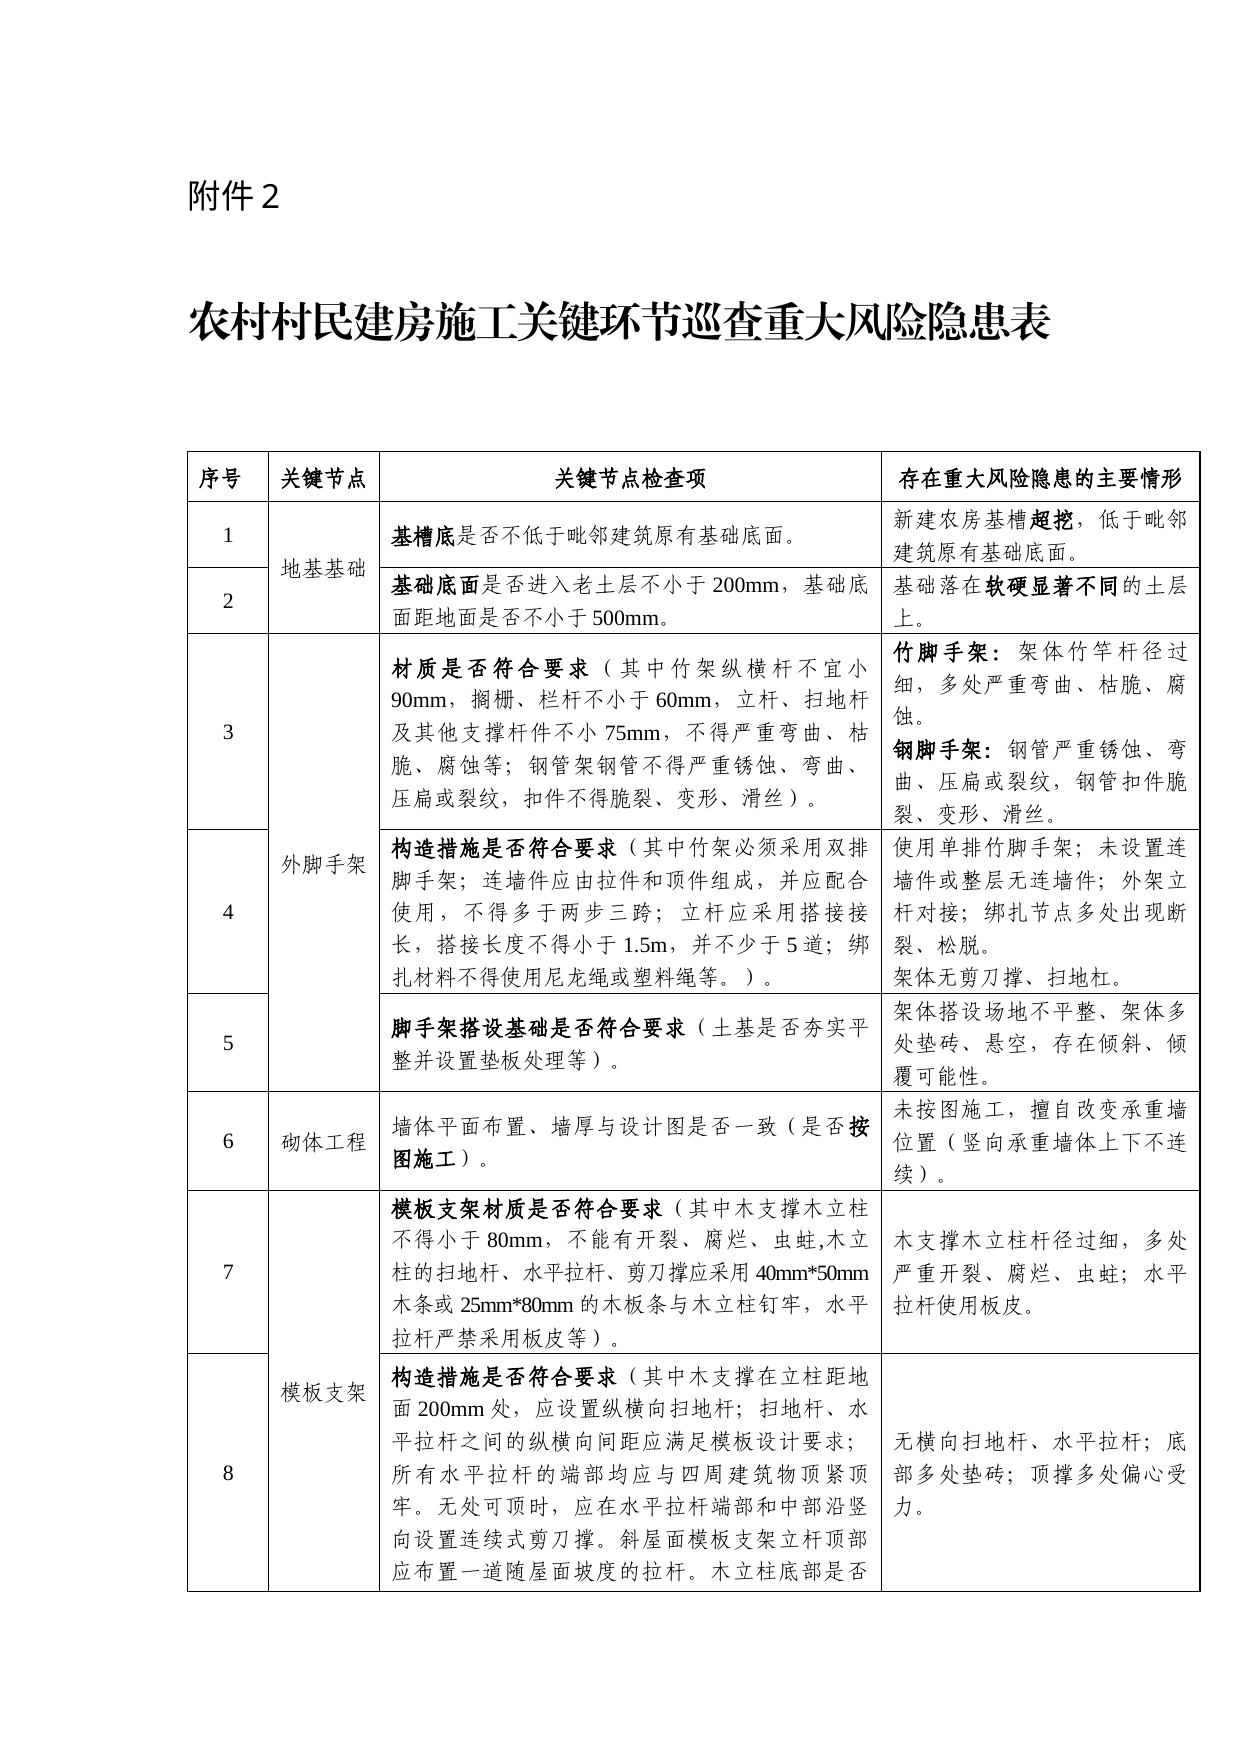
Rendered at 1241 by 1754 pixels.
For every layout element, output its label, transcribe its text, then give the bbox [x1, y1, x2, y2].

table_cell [882, 1354, 1199, 1591]
table_cell 基槽底是否不低于毗邻建筑原有基础底面。 [380, 502, 881, 567]
table_cell 新建农房基槽超挖，低于毗邻建筑原有基础底面。 [882, 502, 1199, 567]
table_header 存在重大风险隐患的主要情形 [882, 452, 1199, 501]
table_cell 模板支架材质是否符合要求（其中木支撑木立柱不得小于80mm，不能有开裂、腐烂、虫蛀,木立柱的扫地杆、水平拉杆、剪刀撑应采用40mm*50mm木条或25mm*80mm的木板条与木立柱钉牢，水平拉杆严禁采用板皮等）。 [380, 1191, 881, 1353]
table_cell 基础落在软硬显著不同的土层上。 [882, 568, 1199, 633]
table_cell 墙体平面布置、墙厚与设计图是否一致（是否按图施工）。 [380, 1092, 881, 1189]
text 农村村民建房施工关键环节巡查重大风险隐患表 [187, 292, 1053, 357]
table_cell 5 [188, 994, 268, 1091]
table_cell 8 [188, 1354, 268, 1591]
table_cell 4 [188, 830, 268, 992]
table_cell 7 [188, 1191, 268, 1353]
table_cell 未按图施工，擅自改变承重墙位置（竖向承重墙体上下不连续）。 [882, 1092, 1199, 1189]
table_header 序号 [188, 452, 268, 501]
table_cell 2 [188, 568, 268, 633]
table_cell 模板支架 [269, 1191, 379, 1591]
table_cell 基础底面是否进入老土层不小于200mm，基础底面距地面是否不小于500mm。 [380, 568, 881, 633]
table_cell 6 [188, 1092, 268, 1189]
table_cell 3 [188, 634, 268, 829]
table_header 关键节点检查项 [380, 452, 881, 501]
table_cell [380, 1354, 881, 1591]
table_cell 木支撑木立柱杆径过细，多处严重开裂、腐烂、虫蛀；水平拉杆使用板皮。 [882, 1191, 1199, 1353]
table_cell 材质是否符合要求（其中竹架纵横杆不宜小90mm，搁栅、栏杆不小于60mm，立杆、扫地杆及其他支撑杆件不小75mm，不得严重弯曲、枯脆、腐蚀等；钢管架钢管不得严重锈蚀、弯曲、压扁或裂纹，扣件不得脆裂、变形、滑丝）。 [380, 634, 881, 829]
table_cell 使用单排竹脚手架；未设置连墙件或整层无连墙件；外架立杆对接；绑扎节点多处出现断裂、松脱。 架体无剪刀撑、扫地杠。 [882, 830, 1199, 992]
table_cell 架体搭设场地不平整、架体多处垫砖、悬空，存在倾斜、倾覆可能性。 [882, 994, 1199, 1091]
table_cell 地基基础 [269, 502, 379, 633]
table_cell 外脚手架 [269, 634, 379, 1091]
table_cell 竹脚手架：架体竹竿杆径过细，多处严重弯曲、枯脆、腐蚀。 钢脚手架：钢管严重锈蚀、弯曲、压扁或裂纹，钢管扣件脆裂、变形、滑丝。 [882, 634, 1199, 829]
table_cell 砌体工程 [269, 1092, 379, 1189]
table_cell 构造措施是否符合要求（其中竹架必须采用双排脚手架；连墙件应由拉件和顶件组成，并应配合使用，不得多于两步三跨；立杆应采用搭接接长，搭接长度不得小于1.5m，并不少于5道；绑扎材料不得使用尼龙绳或塑料绳等。）。 [380, 830, 881, 992]
table_cell 1 [188, 502, 268, 567]
table_header 关键节点 [269, 452, 379, 501]
text 附件2 [187, 162, 1053, 227]
table_cell 脚手架搭设基础是否符合要求（土基是否夯实平整并设置垫板处理等）。 [380, 994, 881, 1091]
